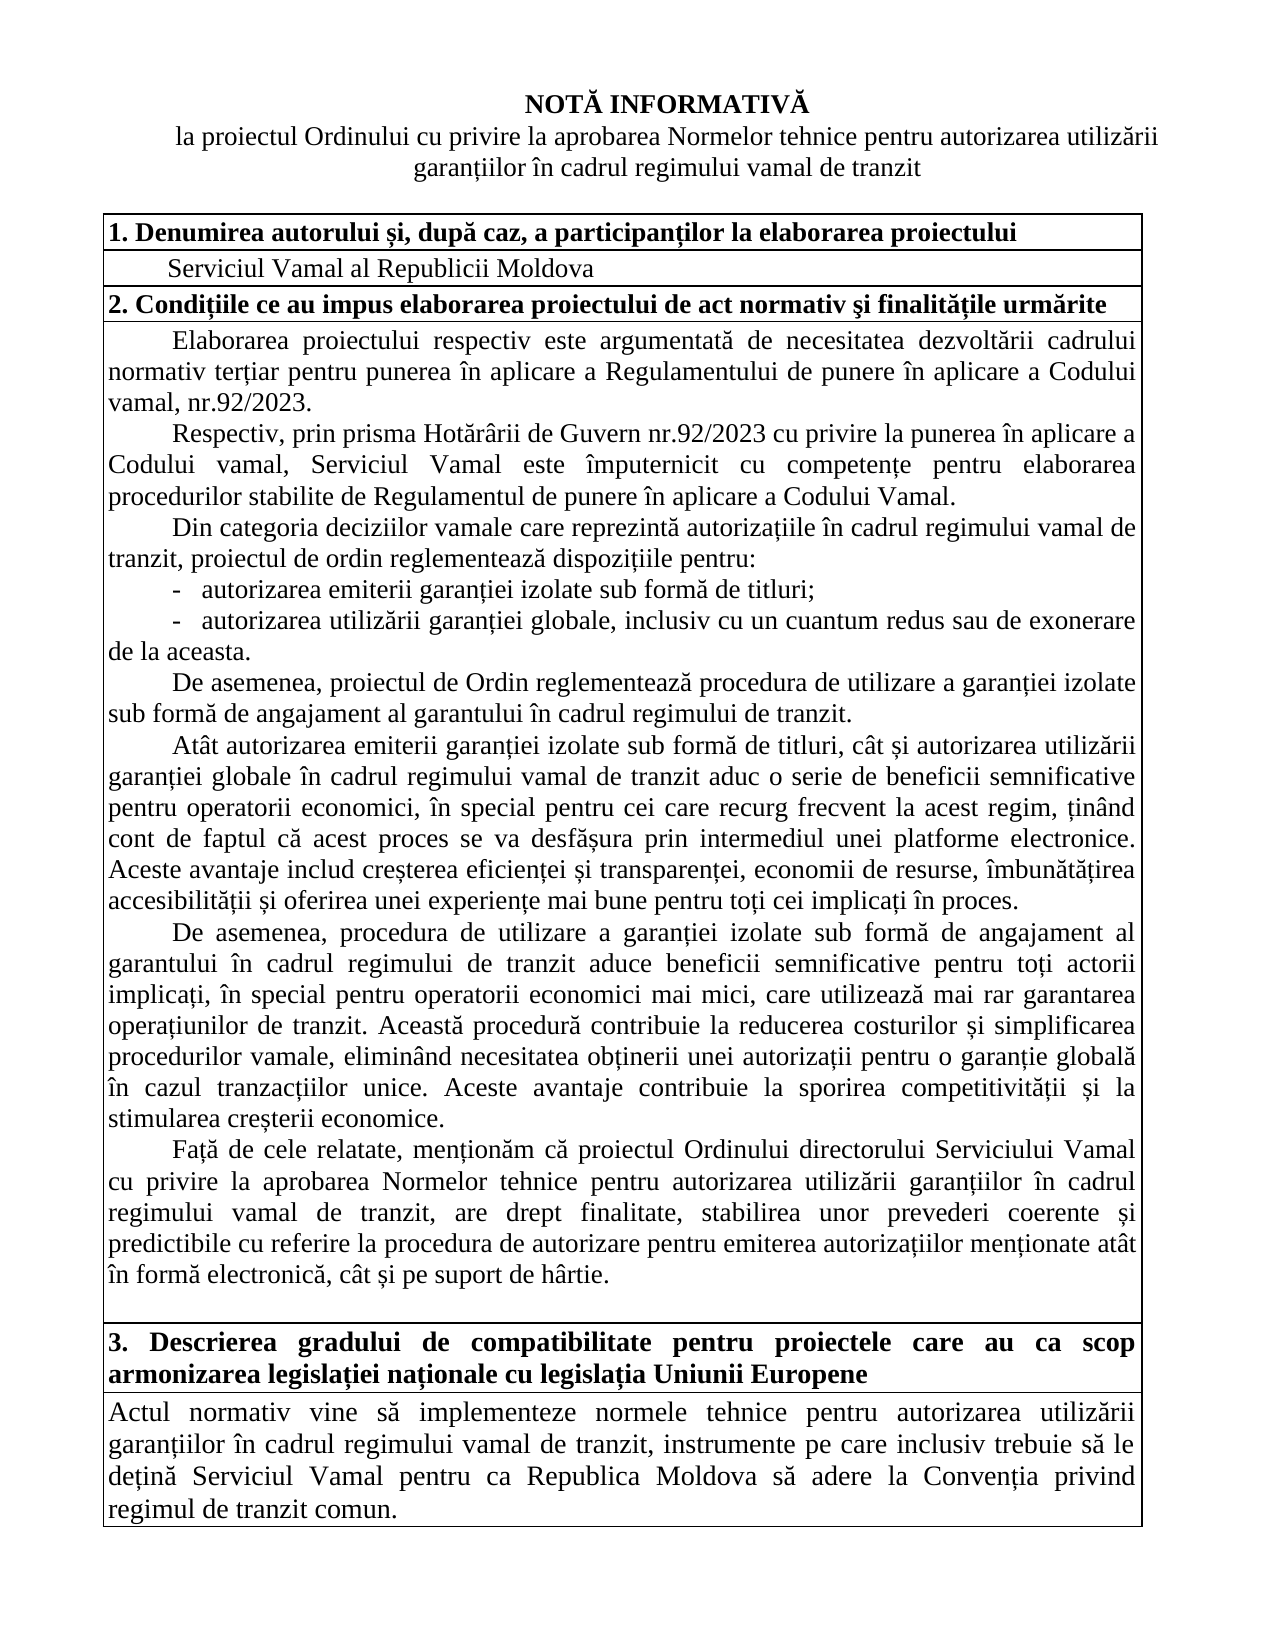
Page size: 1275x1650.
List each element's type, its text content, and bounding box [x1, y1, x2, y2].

table_cell 2. Condițiile ce au impus elaborarea proiectului de act normativ şi finalitățile urmărite [104, 287, 1141, 321]
table_header 1. Denumirea autorului și, după caz, a participanților la elaborarea proiectului [104, 215, 1141, 249]
table_cell Serviciul Vamal al Republicii Moldova [104, 251, 1141, 285]
text la proiectul Ordinului cu privire la aprobarea Normelor tehnice pentru autorizarea utilizării garanțiilor în cadrul regimului vamal de tranzit [148, 120, 1186, 182]
table_cell Elaborarea proiectului respectiv este argumentată de necesitatea dezvoltării cadrului normativ terțiar pentru punerea în aplicare a Regulamentului de punere în aplicare a Codului vamal, nr.92/2023. Respectiv, prin prisma Hotărârii de Guvern nr.92/2023 cu privire la punerea în aplicare a Codului vamal, Serviciul Vamal este împuternicit cu competențe pentru elaborarea procedurilor stabilite de Regulamentul de punere în aplicare a Codului Vamal. Din categoria deciziilor vamale care reprezintă autorizațiile în cadrul regimului vamal de tranzit, proiectul de ordin reglementează dispozițiile pentru: autorizarea emiterii garanției izolate sub formă de titluri; autorizarea utilizării garanției globale, inclusiv cu un cuantum redus sau de exonerare de la aceasta. De asemenea, proiectul de Ordin reglementează procedura de utilizare a garanției izolate sub formă de angajament al garantului în cadrul regimului de tranzit. Atât autorizarea emiterii garanției izolate sub formă de titluri, cât și autorizarea utilizării garanției globale în cadrul regimului vamal de tranzit aduc o serie de beneficii semnificative pentru operatorii economici, în special pentru cei care recurg frecvent la acest regim, ținând cont de faptul că acest proces se va desfășura prin intermediul unei platforme electronice. Aceste avantaje includ creșterea eficienței și transparenței, economii de resurse, îmbunătățirea accesibilității și oferirea unei experiențe mai bune pentru toți cei implicați în proces. De asemenea, procedura de utilizare a garanției izolate sub formă de angajament al garantului în cadrul regimului de tranzit aduce beneficii semnificative pentru toți actorii implicați, în special pentru operatorii economici mai mici, care utilizează mai rar garantarea operațiunilor de tranzit. Această procedură contribuie la reducerea costurilor și simplificarea procedurilor vamale, eliminând necesitatea obținerii unei autorizații pentru o garanție globală în cazul tranzacțiilor unice. Aceste avantaje contribuie la sporirea competitivității și la stimularea creșterii economice. Față de cele relatate, menționăm că proiectul Ordinului directorului Serviciului Vamal cu privire la aprobarea Normelor tehnice pentru autorizarea utilizării garanțiilor în cadrul regimului vamal de tranzit, are drept finalitate, stabilirea unor prevederi coerente și predictibile cu referire la procedura de autorizare pentru emiterea autorizațiilor menționate atât în formă electronică, cât și pe suport de hârtie. [104, 322, 1141, 1322]
table_cell 3. Descrierea gradului de compatibilitate pentru proiectele care au ca scop armonizarea legislației naționale cu legislația Uniunii Europene [104, 1324, 1141, 1392]
table_cell Actul normativ vine să implementeze normele tehnice pentru autorizarea utilizării garanțiilor în cadrul regimului vamal de tranzit, instrumente pe care inclusiv trebuie să le dețină Serviciul Vamal pentru ca Republica Moldova să adere la Convenția privind regimul de tranzit comun. [104, 1393, 1141, 1526]
text NOTĂ INFORMATIVĂ [148, 89, 1186, 120]
